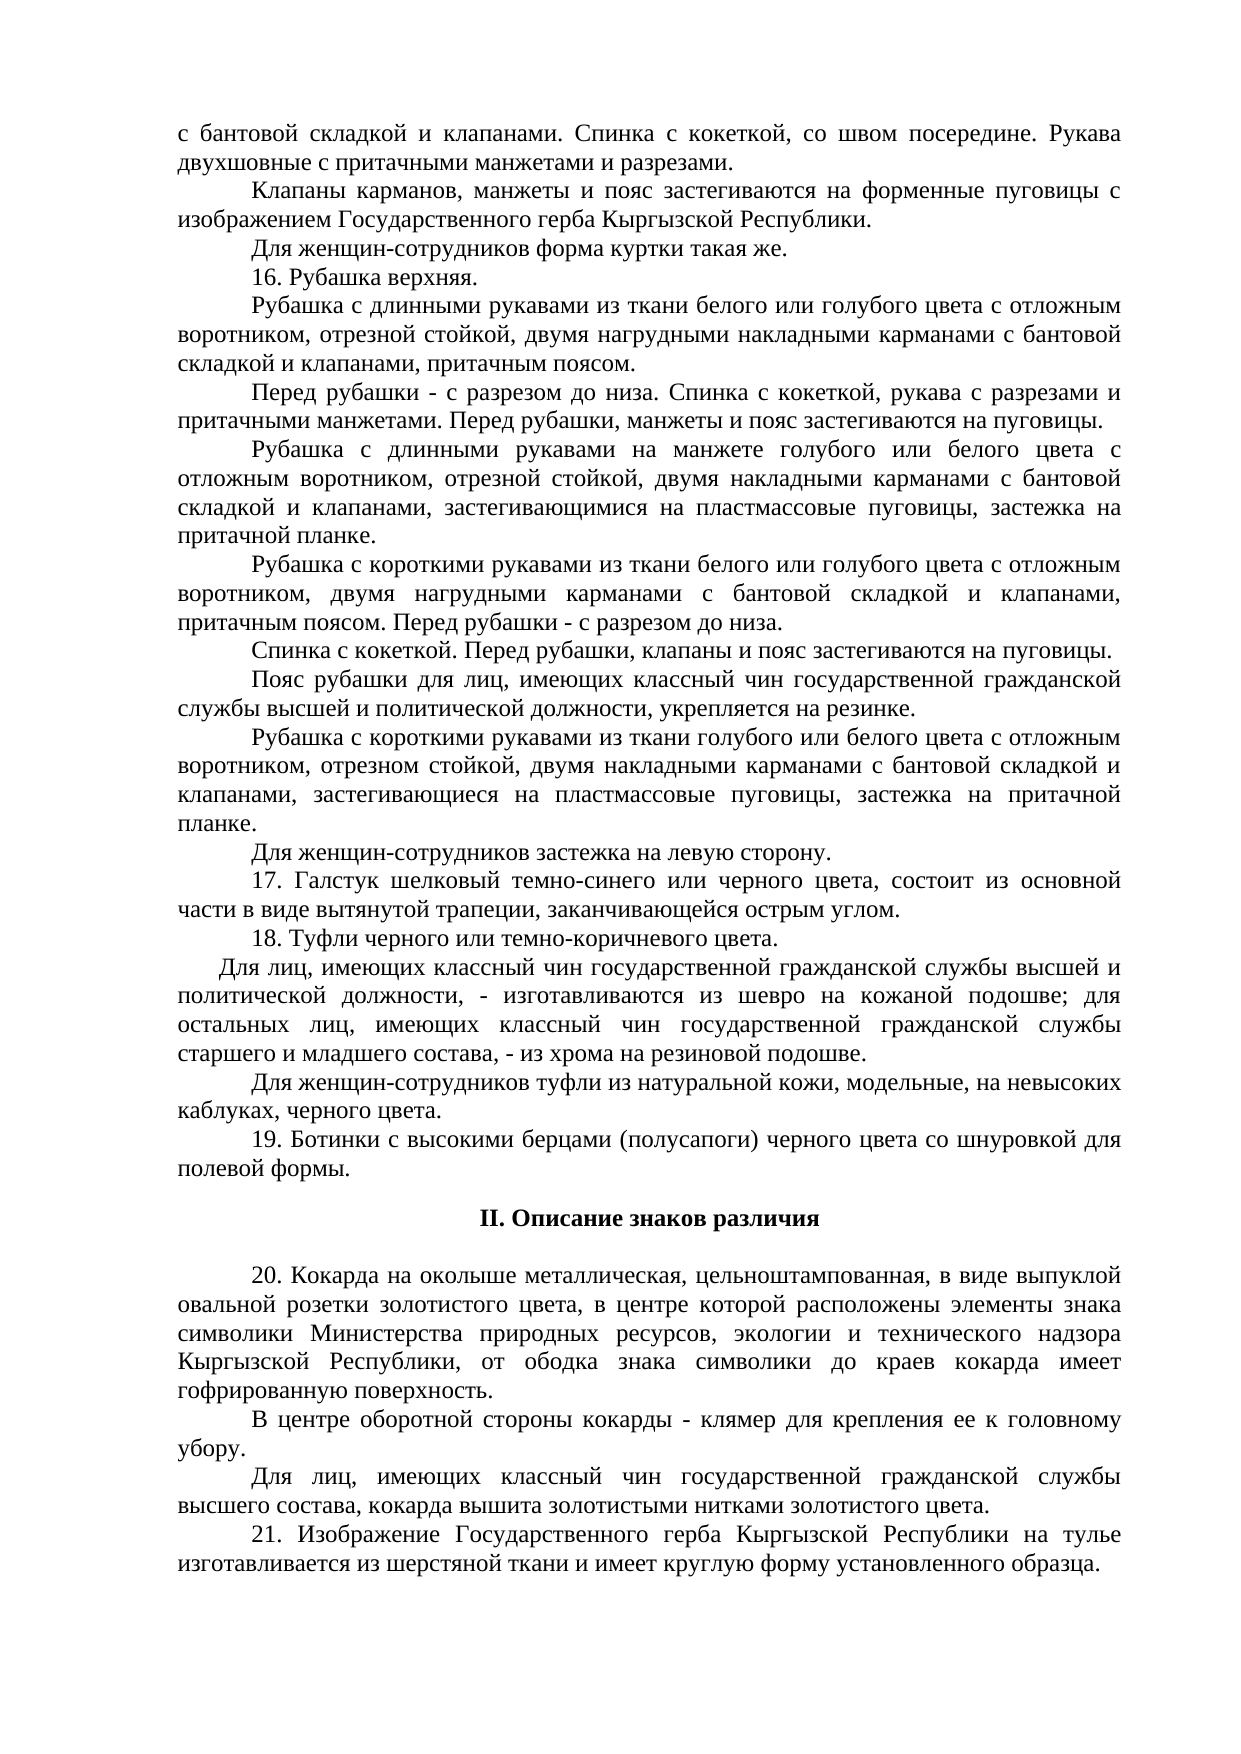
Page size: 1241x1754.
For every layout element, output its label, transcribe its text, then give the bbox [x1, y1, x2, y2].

text Пояс рубашки для лиц, имеющих классный чин государственной гражданской службы высшей и политической должности, укрепляется на резинке. [177, 664, 1122, 722]
text Перед рубашки - с разрезом до низа. Спинка с кокеткой, рукава с разрезами и притачными манжетами. Перед рубашки, манжеты и пояс застегиваются на пуговицы. [177, 377, 1122, 434]
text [177, 118, 1122, 176]
text Рубашка с длинными рукавами из ткани белого или голубого цвета с отложным воротником, отрезной стойкой, двумя нагрудными накладными карманами с бантовой складкой и клапанами, притачным поясом. [177, 291, 1122, 377]
text 21. Изображение Государственного герба Кыргызской Республики на тулье изготавливается из шерстяной ткани и имеет круглую форму установленного образца. [177, 1519, 1122, 1576]
text В центре оборотной стороны кокарды - клямер для крепления ее к головному убору. [177, 1404, 1122, 1461]
text Для женщин-сотрудников форма куртки такая же. [177, 233, 1122, 262]
text Спинка с кокеткой. Перед рубашки, клапаны и пояс застегиваются на пуговицы. [177, 636, 1122, 664]
text Рубашка с длинными рукавами на манжете голубого или белого цвета с отложным воротником, отрезной стойкой, двумя накладными карманами с бантовой складкой и клапанами, застегивающимися на пластмассовые пуговицы, застежка на притачной планке. [177, 434, 1122, 549]
text 20. Кокарда на околыше металлическая, цельноштампованная, в виде выпуклой овальной розетки золотистого цвета, в центре которой расположены элементы знака символики Министерства природных ресурсов, экологии и технического надзора Кыргызской Республики, от ободка знака символики до краев кокарда имеет гофрированную поверхность. [177, 1260, 1122, 1404]
text Для женщин-сотрудников застежка на левую сторону. [177, 837, 1122, 866]
text Рубашка с короткими рукавами из ткани белого или голубого цвета с отложным воротником, двумя нагрудными карманами с бантовой складкой и клапанами, притачным поясом. Перед рубашки - с разрезом до низа. [177, 549, 1122, 636]
text Для лиц, имеющих классный чин государственной гражданской службы высшего состава, кокарда вышита золотистыми нитками золотистого цвета. [177, 1461, 1122, 1519]
text Для женщин-сотрудников туфли из натуральной кожи, модельные, на невысоких каблуках, черного цвета. [177, 1067, 1122, 1124]
text 16. Рубашка верхняя. [177, 262, 1122, 291]
text 19. Ботинки с высокими берцами (полусапоги) черного цвета со шнуровкой для полевой формы. [177, 1124, 1122, 1182]
text Клапаны карманов, манжеты и пояс застегиваются на форменные пуговицы с изображением Государственного герба Кыргызской Республики. [177, 176, 1122, 233]
subtitle II. Описание знаков различия [177, 1203, 1122, 1231]
text 17. Галстук шелковый темно-синего или черного цвета, состоит из основной части в виде вытянутой трапеции, заканчивающейся острым углом. [177, 866, 1122, 923]
text Рубашка с короткими рукавами из ткани голубого или белого цвета с отложным воротником, отрезном стойкой, двумя накладными карманами с бантовой складкой и клапанами, застегивающиеся на пластмассовые пуговицы, застежка на притачной планке. [177, 722, 1122, 837]
text 18. Туфли черного или темно-коричневого цвета. [177, 923, 1122, 952]
text Для лиц, имеющих классный чин государственной гражданской службы высшей и политической должности, - изготавливаются из шевро на кожаной подошве; для остальных лиц, имеющих классный чин государственной гражданской службы старшего и младшего состава, - из хрома на резиновой подошве. [177, 952, 1122, 1067]
